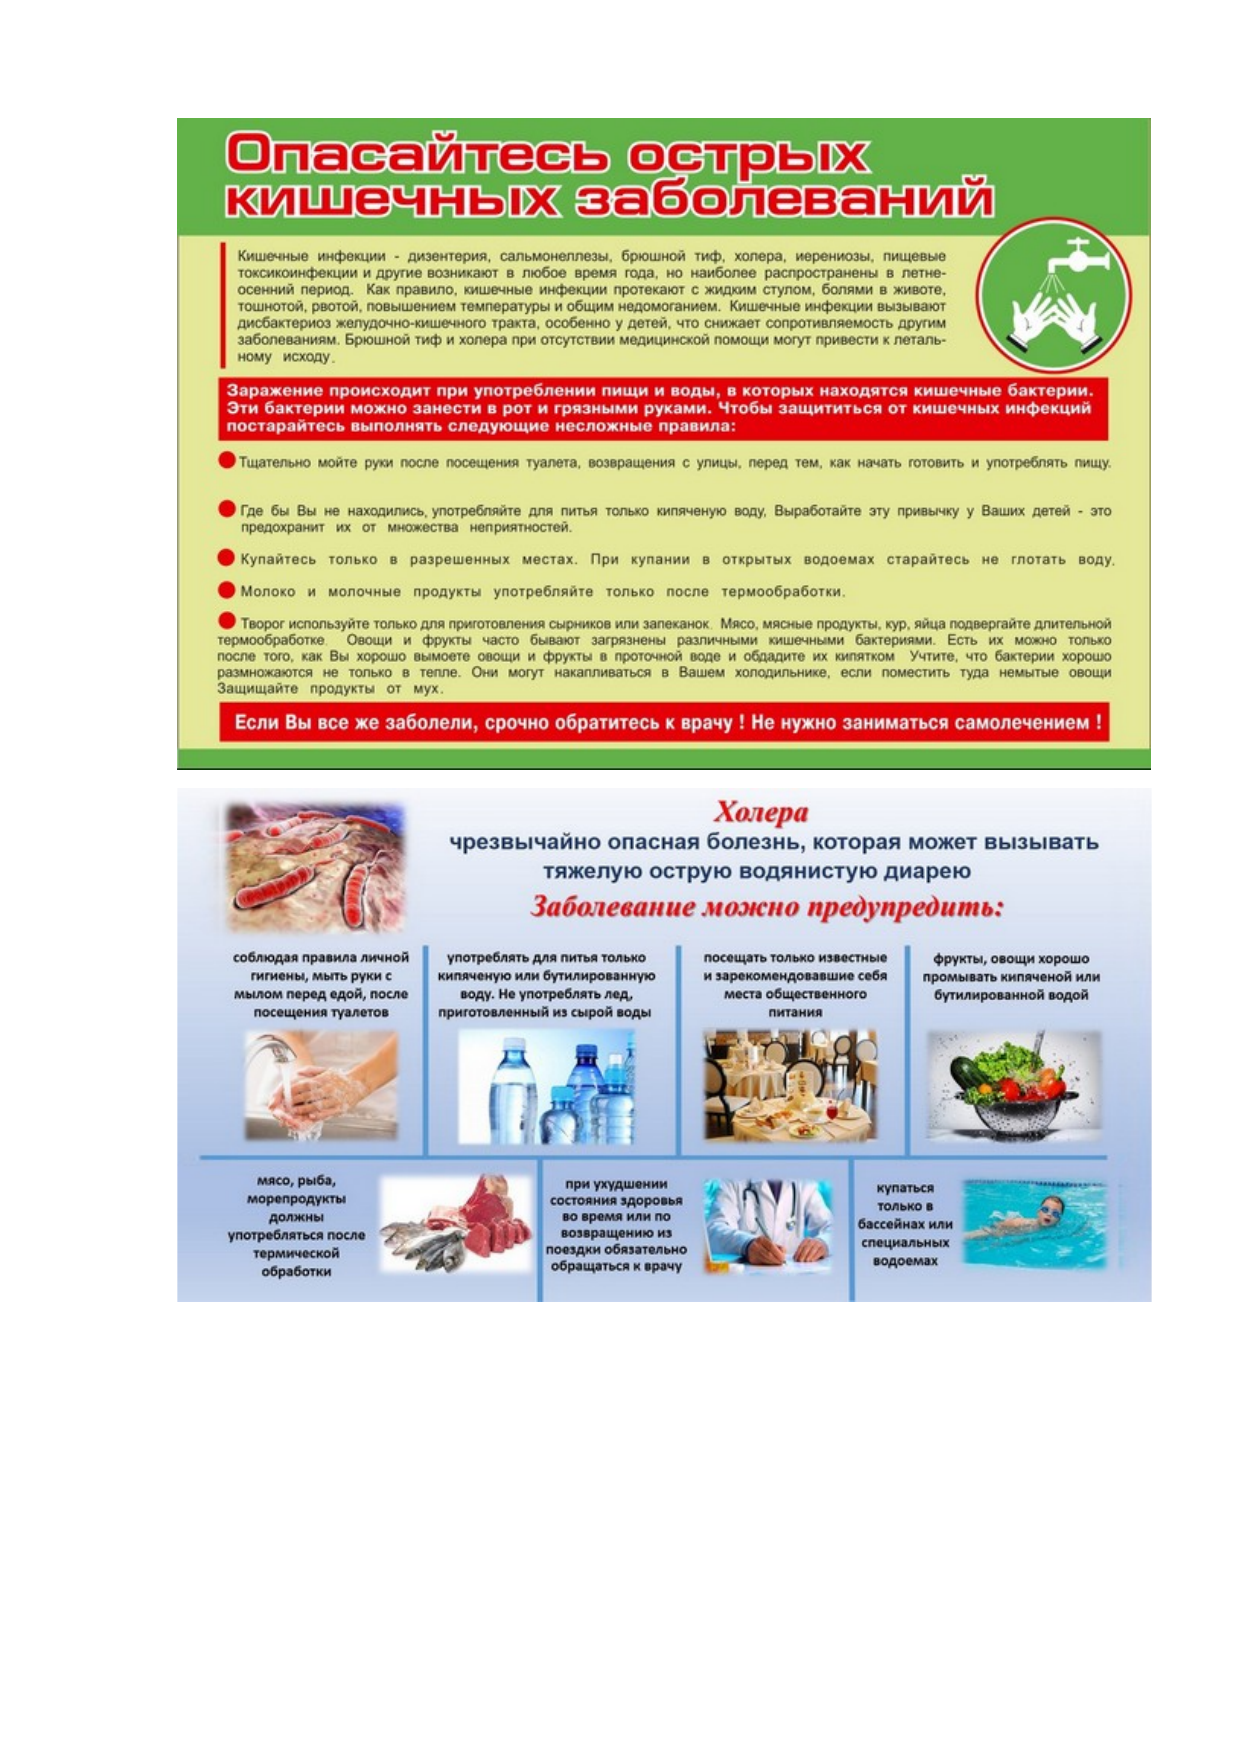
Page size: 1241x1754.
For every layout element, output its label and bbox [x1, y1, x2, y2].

picture [177, 118, 1151, 770]
picture [177, 788, 1152, 1302]
